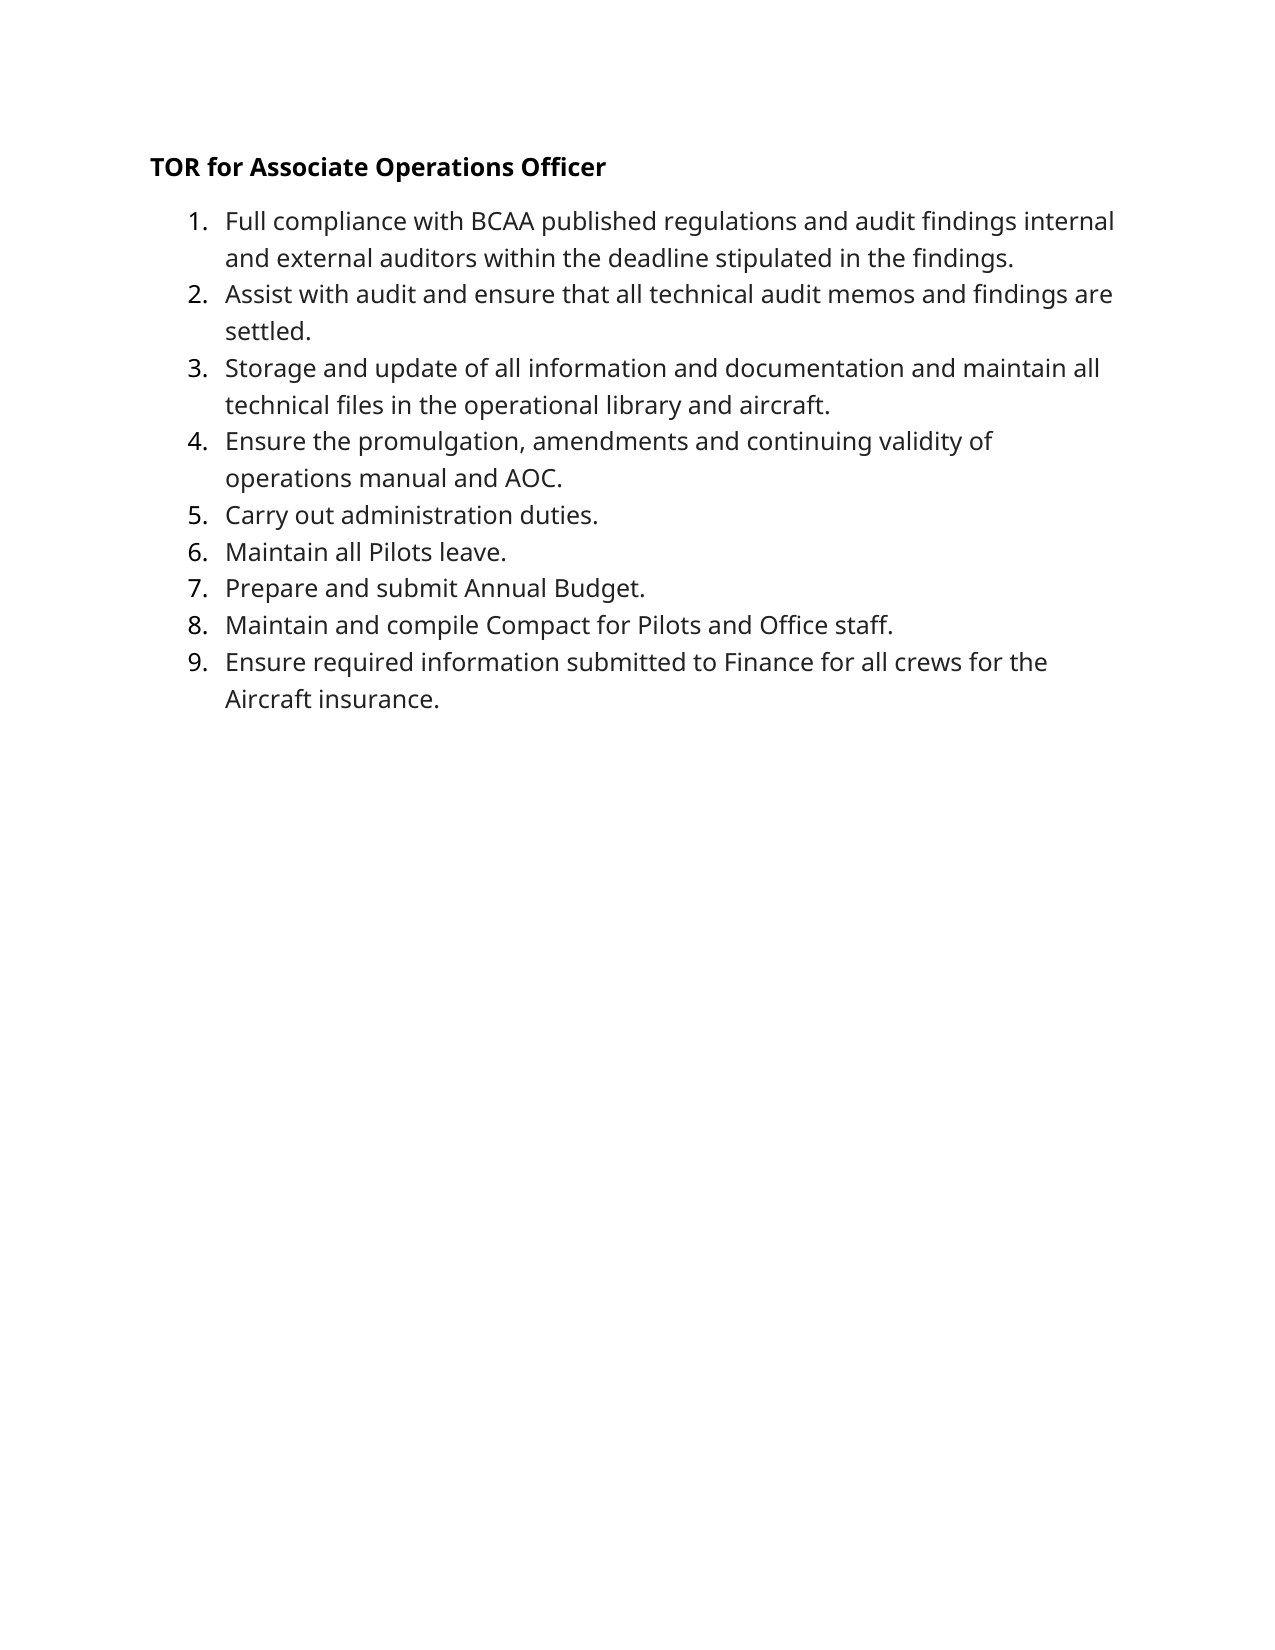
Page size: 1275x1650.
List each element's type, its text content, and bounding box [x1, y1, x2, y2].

list Carry out administration duties. [187, 498, 1125, 532]
list Ensure the promulgation, amendments and continuing validity of operations manual and AOC. [187, 424, 1125, 495]
list Storage and update of all information and documentation and maintain all technical files in the operational library and aircraft. [187, 351, 1125, 421]
text TOR for Associate Operations Officer [150, 150, 1125, 184]
list Maintain all Pilots leave. [187, 534, 1125, 568]
list Maintain and compile Compact for Pilots and Office staff. [187, 608, 1125, 642]
list Prepare and submit Annual Budget. [187, 571, 1125, 605]
list Assist with audit and ensure that all technical audit memos and findings are settled. [187, 277, 1125, 348]
list Ensure required information submitted to Finance for all crews for the Aircraft insurance. [187, 645, 1125, 716]
list Full compliance with BCAA published regulations and audit findings internal and external auditors within the deadline stipulated in the findings. [187, 203, 1125, 274]
